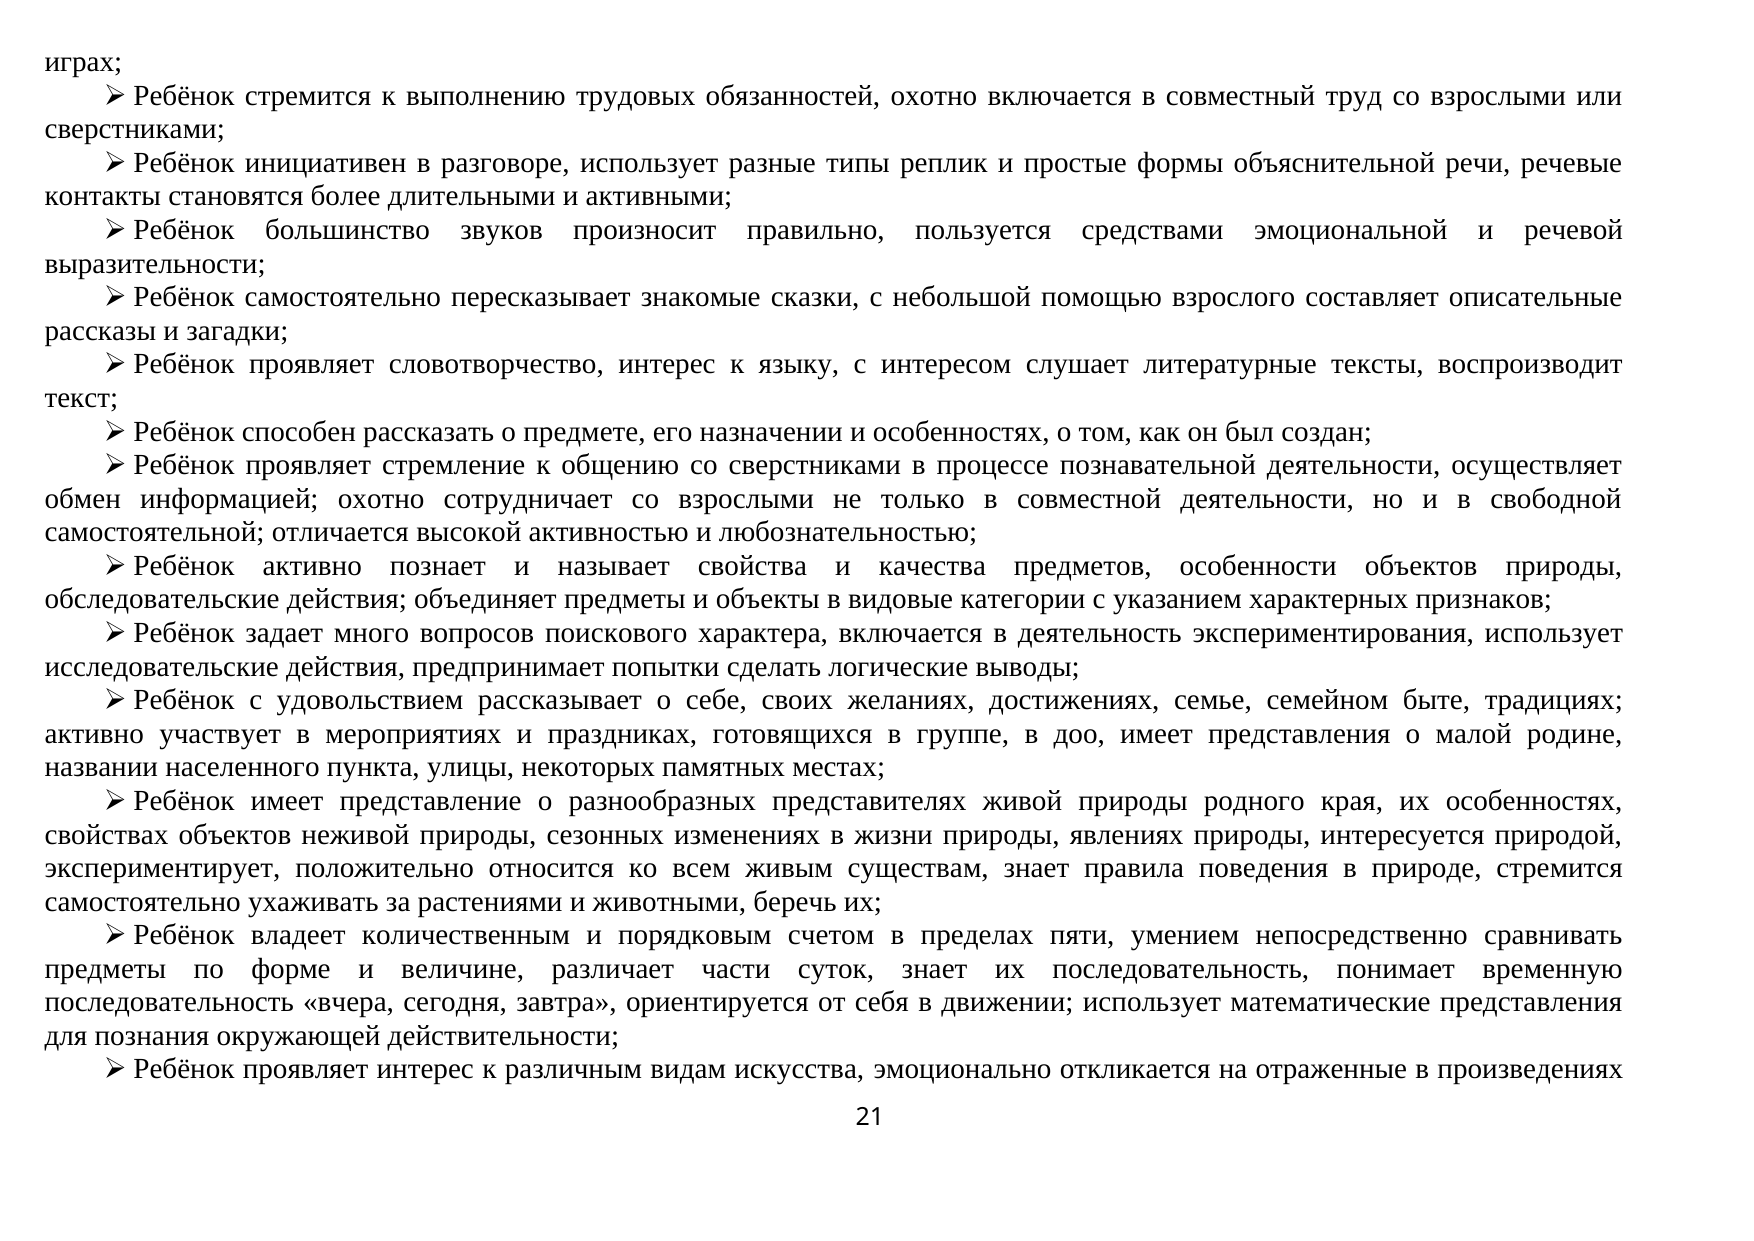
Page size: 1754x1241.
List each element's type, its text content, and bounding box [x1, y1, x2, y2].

list Ребёнок самостоятельно пересказывает знакомые сказки, с небольшой помощью взрослого составляет описательные рассказы и загадки; [44, 279, 1624, 346]
list Ребёнок имеет представление о разнообразных представителях живой природы родного края, их особенностях, свойствах объектов неживой природы, сезонных изменениях в жизни природы, явлениях природы, интересуется природой, экспериментирует, положительно относится ко всем живым существам, знает правила поведения в природе, стремится самостоятельно ухаживать за растениями и животными, беречь их; [44, 783, 1624, 917]
list Ребёнок владеет количественным и порядковым счетом в пределах пяти, умением непосредственно сравнивать предметы по форме и величине, различает части суток, знает их последовательность, понимает временную последовательность «вчера, сегодня, завтра», ориентируется от себя в движении; использует математические представления для познания окружающей действительности; [44, 917, 1624, 1052]
list Ребёнок большинство звуков произносит правильно, пользуется средствами эмоциональной и речевой выразительности; [44, 212, 1624, 279]
list Ребёнок проявляет словотворчество, интерес к языку, с интересом слушает литературные тексты, воспроизводит текст; [44, 346, 1624, 414]
list Ребёнок задает много вопросов поискового характера, включается в деятельность экспериментирования, использует исследовательские действия, предпринимает попытки сделать логические выводы; [44, 615, 1624, 682]
list Ребёнок инициативен в разговоре, использует разные типы реплик и простые формы объяснительной речи, речевые контакты становятся более длительными и активными; [44, 145, 1624, 212]
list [44, 44, 1624, 78]
list Ребёнок стремится к выполнению трудовых обязанностей, охотно включается в совместный труд со взрослыми или сверстниками; [44, 78, 1624, 145]
list Ребёнок способен рассказать о предмете, его назначении и особенностях, о том, как он был создан; [44, 414, 1624, 447]
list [44, 1052, 1624, 1085]
list Ребёнок с удовольствием рассказывает о себе, своих желаниях, достижениях, семье, семейном быте, традициях; активно участвует в мероприятиях и праздниках, готовящихся в группе, в доо, имеет представления о малой родине, названии населенного пункта, улицы, некоторых памятных местах; [44, 682, 1624, 783]
list Ребёнок активно познает и называет свойства и качества предметов, особенности объектов природы, обследовательские действия; объединяет предметы и объекты в видовые категории с указанием характерных признаков; [44, 548, 1624, 615]
list Ребёнок проявляет стремление к общению со сверстниками в процессе познавательной деятельности, осуществляет обмен информацией; охотно сотрудничает со взрослыми не только в совместной деятельности, но и в свободной самостоятельной; отличается высокой активностью и любознательностью; [44, 447, 1624, 548]
